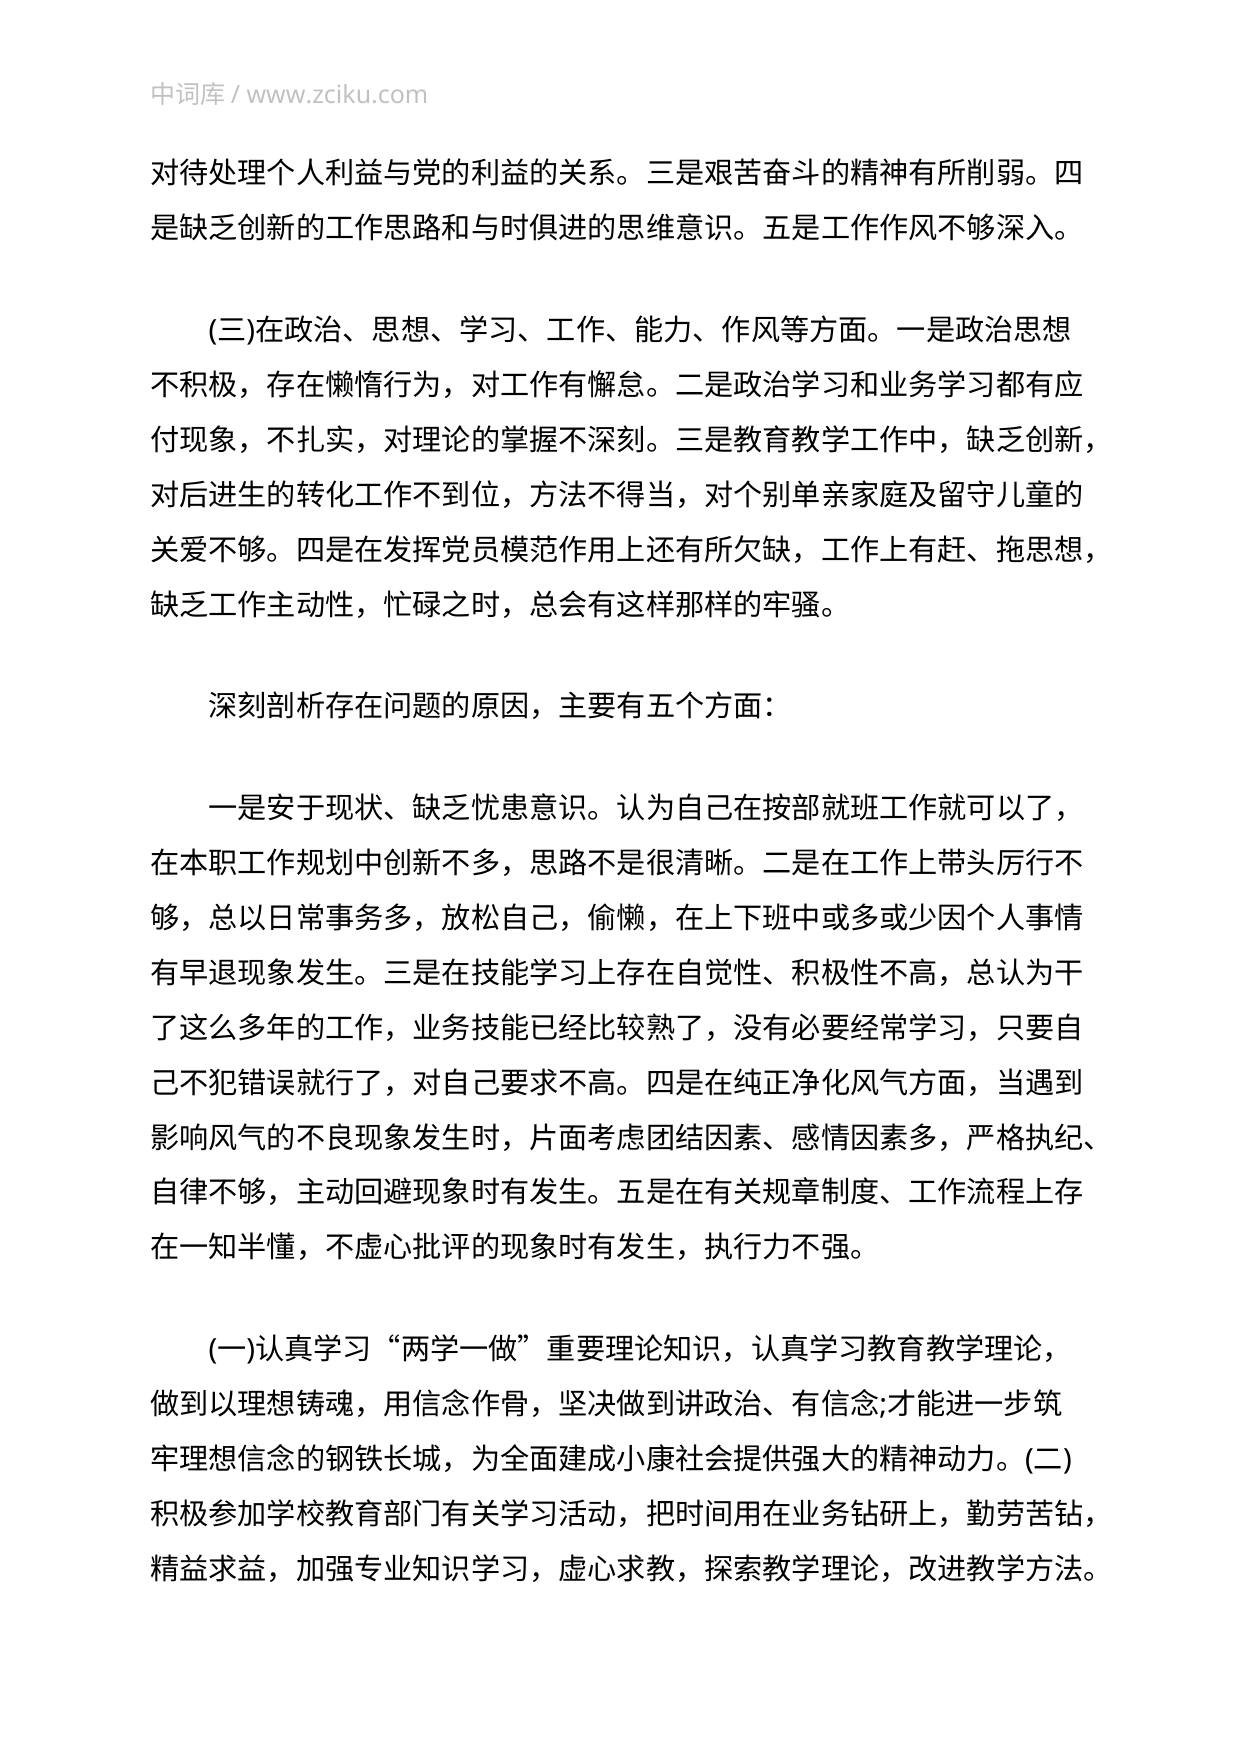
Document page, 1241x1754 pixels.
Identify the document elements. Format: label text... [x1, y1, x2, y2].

text 一是安于现状、缺乏忧患意识。认为自己在按部就班工作就可以了，在本职工作规划中创新不多，思路不是很清晰。二是在工作上带头厉行不够，总以日常事务多，放松自己，偷懒，在上下班中或多或少因个人事情有早退现象发生。三是在技能学习上存在自觉性、积极性不高，总认为干了这么多年的工作，业务技能已经比较熟了，没有必要经常学习，只要自己不犯错误就行了，对自己要求不高。四是在纯正净化风气方面，当遇到影响风气的不良现象发生时，片面考虑团结因素、感情因素多，严格执纪、自律不够，主动回避现象时有发生。五是在有关规章制度、工作流程上存在一知半懂，不虚心批评的现象时有发生，执行力不强。 [150, 785, 1090, 1266]
text (三)在政治、思想、学习、工作、能力、作风等方面。一是政治思想不积极，存在懒惰行为，对工作有懈怠。二是政治学习和业务学习都有应付现象，不扎实，对理论的掌握不深刻。三是教育教学工作中，缺乏创新，对后进生的转化工作不到位，方法不得当，对个别单亲家庭及留守儿童的关爱不够。四是在发挥党员模范作用上还有所欠缺，工作上有赶、拖思想，缺乏工作主动性，忙碌之时，总会有这样那样的牢骚。 [150, 307, 1090, 623]
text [150, 150, 1090, 247]
text 深刻剖析存在问题的原因，主要有五个方面： [150, 683, 1090, 725]
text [150, 1326, 1090, 1588]
